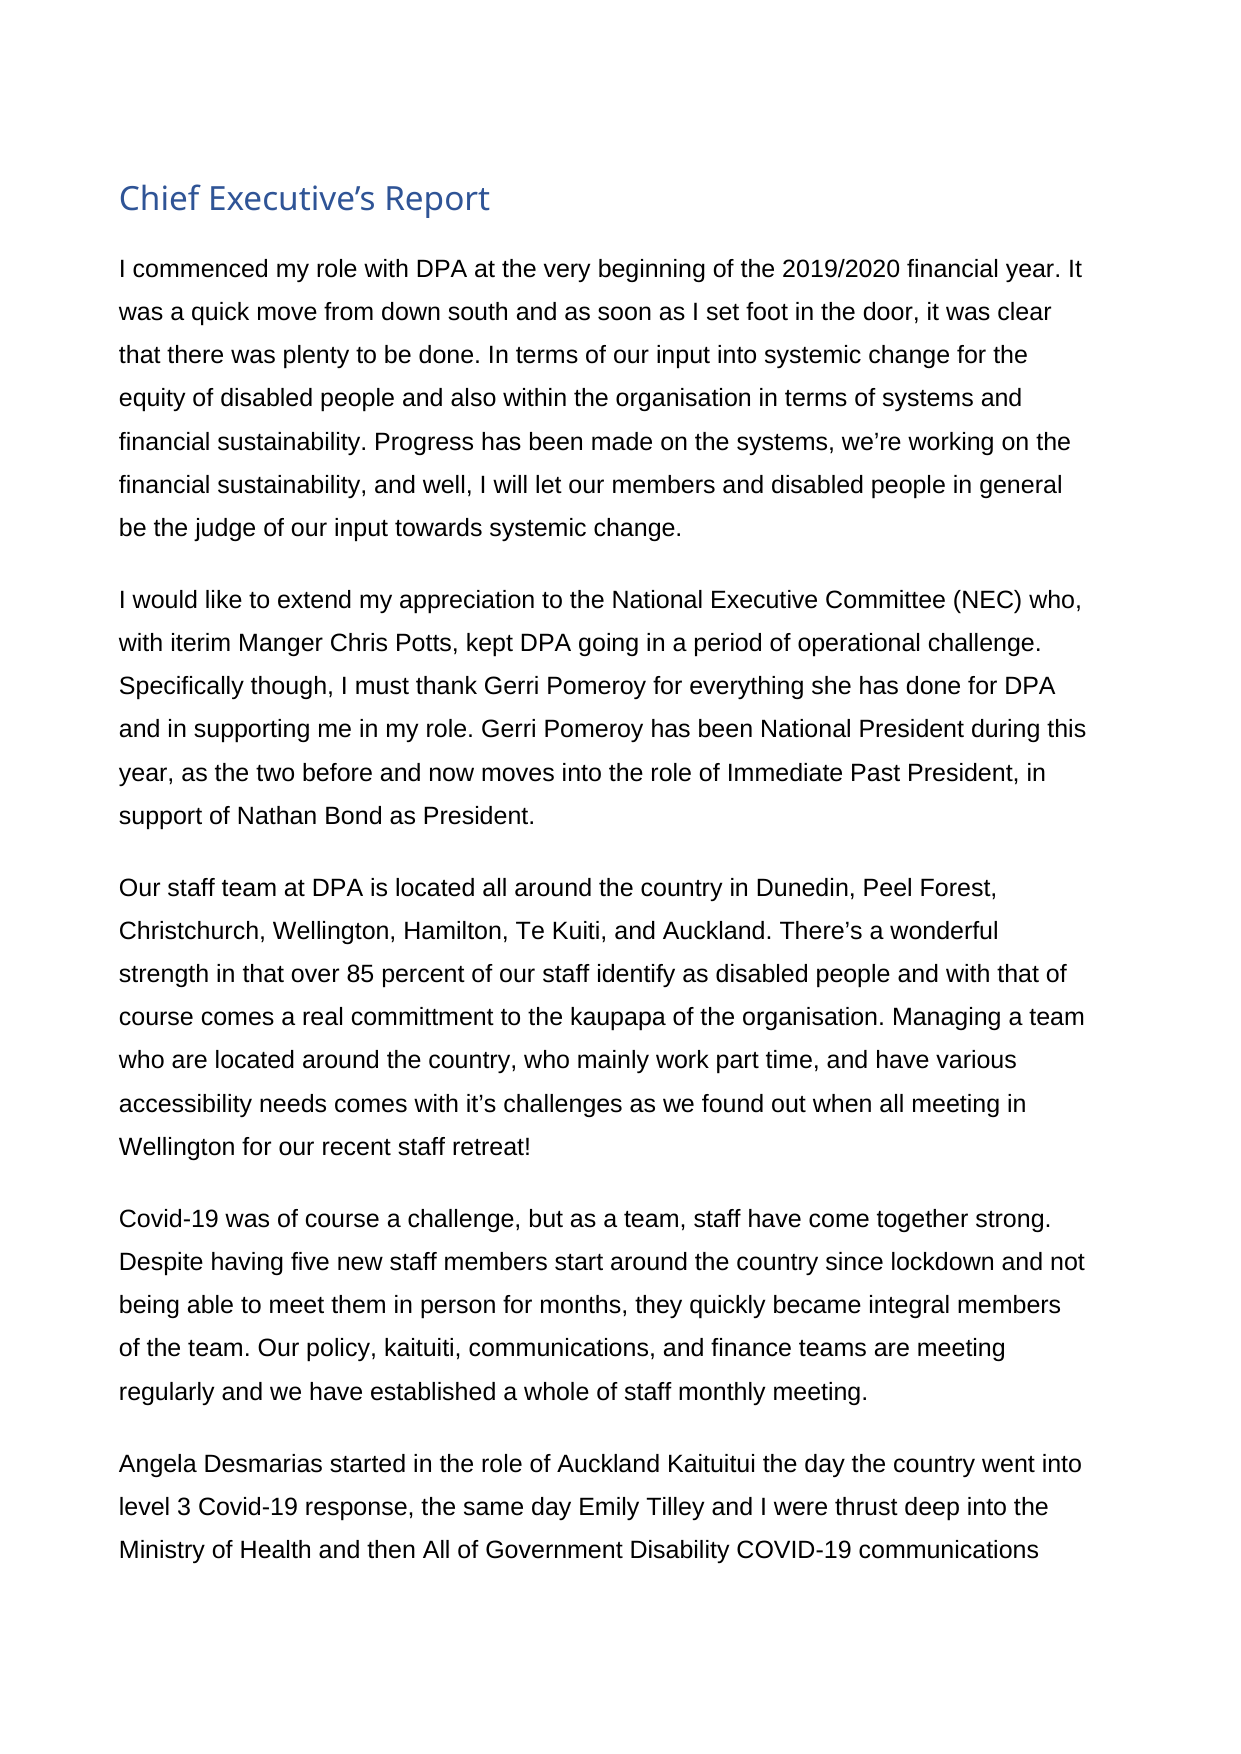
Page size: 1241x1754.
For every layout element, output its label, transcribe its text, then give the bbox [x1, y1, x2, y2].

text I would like to extend my appreciation to the National Executive Committee (NEC) who, with iterim Manger Chris Potts, kept DPA going in a period of operational challenge. Specifically though, I must thank Gerri Pomeroy for everything she has done for DPA and in supporting me in my role. Gerri Pomeroy has been National President during this year, as the two before and now moves into the role of Immediate Past President, in support of Nathan Bond as President. [119, 585, 1090, 829]
text Covid-19 was of course a challenge, but as a team, staff have come together strong. Despite having five new staff members start around the country since lockdown and not being able to meet them in person for months, they quickly became integral members of the team. Our policy, kaituiti, communications, and finance teams are meeting regularly and we have established a whole of staff monthly meeting. [119, 1204, 1090, 1405]
text Our staff team at DPA is located all around the country in Dunedin, Peel Forest, Christchurch, Wellington, Hamilton, Te Kuiti, and Auckland. There’s a wonderful strength in that over 85 percent of our staff identify as disabled people and with that of course comes a real committment to the kaupapa of the organisation. Managing a team who are located around the country, who mainly work part time, and have various accessibility needs comes with it’s challenges as we found out when all meeting in Wellington for our recent staff retreat! [119, 873, 1090, 1160]
subtitle Chief Executive’s Report [119, 175, 1090, 220]
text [119, 1449, 1090, 1564]
text I commenced my role with DPA at the very beginning of the 2019/2020 financial year. It was a quick move from down south and as soon as I set foot in the door, it was clear that there was plenty to be done. In terms of our input into systemic change for the equity of disabled people and also within the organisation in terms of systems and financial sustainability. Progress has been made on the systems, we’re working on the financial sustainability, and well, I will let our members and disabled people in general be the judge of our input towards systemic change. [119, 254, 1090, 541]
